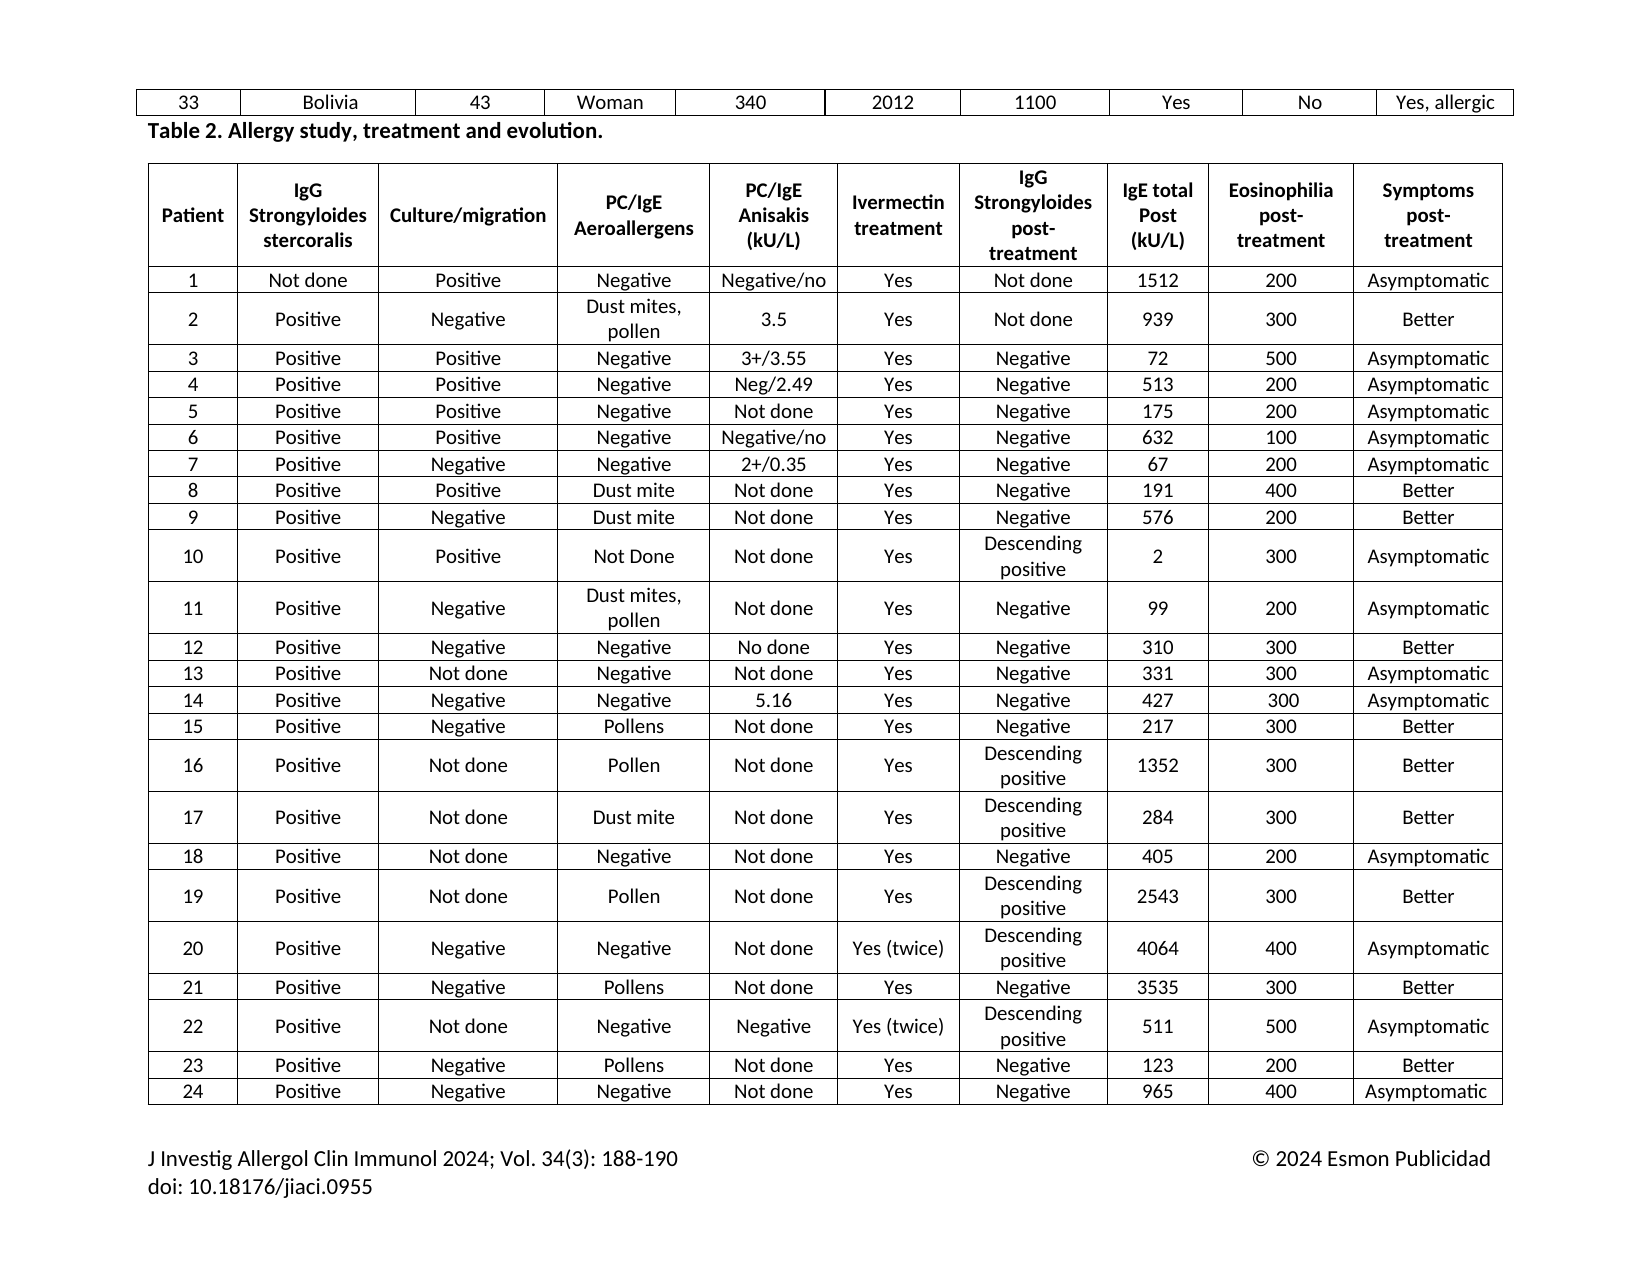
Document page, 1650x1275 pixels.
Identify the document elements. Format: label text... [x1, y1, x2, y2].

table_cell Pollen [558, 740, 709, 791]
table_cell 400 [1209, 1079, 1353, 1104]
table_cell Negative [558, 451, 709, 476]
table_cell Asymptomatic [1354, 687, 1502, 712]
table_cell Descending positive [960, 792, 1107, 843]
table_cell Asymptomatic [1354, 582, 1502, 633]
table_cell Negative [558, 634, 709, 659]
table_cell Negative [960, 661, 1107, 686]
table_cell Asymptomatic [1354, 530, 1502, 581]
table_cell Negative [960, 714, 1107, 739]
table_cell Asymptomatic [1354, 661, 1502, 686]
table_cell 400 [1209, 922, 1353, 973]
table_cell Negative [960, 582, 1107, 633]
table_cell Descending positive [960, 922, 1107, 973]
table_cell 427 [1108, 687, 1208, 712]
table_cell 400 [1209, 477, 1353, 503]
table_header Patient [149, 164, 237, 266]
table_cell 72 [1108, 345, 1208, 371]
table_cell Negative [558, 425, 709, 450]
table_cell 200 [1209, 504, 1353, 529]
table_cell Negative [379, 1052, 557, 1078]
table_cell Positive [238, 844, 378, 869]
table_cell Not done [710, 504, 837, 529]
table_cell 200 [1209, 372, 1353, 397]
table_cell Negative [379, 293, 557, 344]
table_cell Yes [838, 293, 959, 344]
table_cell Descending positive [960, 870, 1107, 921]
table_cell Yes [838, 1052, 959, 1078]
table_cell Negative [960, 425, 1107, 450]
table_cell Positive [238, 345, 378, 371]
table_cell 300 [1209, 792, 1353, 843]
table_cell Negative [960, 398, 1107, 423]
table_cell Yes [838, 740, 959, 791]
table_cell Better [1354, 870, 1502, 921]
table_cell Neg/2.49 [710, 372, 837, 397]
table_cell Dust mite [558, 504, 709, 529]
table_cell 19 [149, 870, 237, 921]
table_cell Not done [710, 530, 837, 581]
table_cell Positive [379, 477, 557, 503]
table_cell 513 [1108, 372, 1208, 397]
table_cell Positive [379, 345, 557, 371]
table_cell Dust mites, pollen [558, 582, 709, 633]
table_cell Negative [558, 844, 709, 869]
table_cell Negative [960, 974, 1107, 999]
table_cell Positive [238, 1000, 378, 1051]
table_cell Negative [960, 687, 1107, 712]
table_cell 33 [137, 90, 240, 115]
table_cell Not done [710, 974, 837, 999]
table_cell 576 [1108, 504, 1208, 529]
table_cell Descending positive [960, 740, 1107, 791]
table_cell Yes [838, 398, 959, 423]
table_cell 9 [149, 504, 237, 529]
table_cell Descending positive [960, 530, 1107, 581]
table_cell Yes, allergic [1377, 90, 1513, 115]
table_cell 300 [1209, 293, 1353, 344]
table_cell Not done [710, 1079, 837, 1104]
table_cell 18 [149, 844, 237, 869]
table_cell Positive [238, 1079, 378, 1104]
table_cell Asymptomatic [1354, 398, 1502, 423]
table_cell Not done [238, 267, 378, 292]
table_cell 3535 [1108, 974, 1208, 999]
table_cell Better [1354, 974, 1502, 999]
table_cell Yes [838, 345, 959, 371]
table_cell Pollens [558, 974, 709, 999]
table_cell Not done [960, 293, 1107, 344]
table_cell 284 [1108, 792, 1208, 843]
table_cell 300 [1209, 740, 1353, 791]
table_cell Positive [238, 870, 378, 921]
table_cell Better [1354, 477, 1502, 503]
table_header Ivermectin treatment [838, 164, 959, 266]
table_cell Not done [710, 477, 837, 503]
table_header PC/IgE Anisakis (kU/L) [710, 164, 837, 266]
table_cell Positive [379, 425, 557, 450]
table_cell 1 [149, 267, 237, 292]
table_cell Not done [960, 267, 1107, 292]
table_cell 43 [416, 90, 544, 115]
table_cell 5 [149, 398, 237, 423]
table_cell Asymptomatic [1354, 1000, 1502, 1051]
table_cell Negative [558, 345, 709, 371]
table_cell Positive [238, 477, 378, 503]
table_cell Not done [710, 398, 837, 423]
table_cell Negative [558, 687, 709, 712]
table_cell Positive [379, 267, 557, 292]
table_cell Pollen [558, 870, 709, 921]
table_cell Positive [238, 661, 378, 686]
table_header Eosinophilia post-treatment [1209, 164, 1353, 266]
table_cell No done [710, 634, 837, 659]
table_cell Negative [558, 661, 709, 686]
table_cell 300 [1209, 661, 1353, 686]
table_cell Asymptomatic [1354, 1079, 1502, 1104]
table_cell Yes [838, 267, 959, 292]
table_cell Woman [545, 90, 675, 115]
table_cell Negative [379, 714, 557, 739]
table_header IgG Strongyloides post-treatment [960, 164, 1107, 266]
table_cell Bolivia [241, 90, 415, 115]
table_header Culture/migration [379, 164, 557, 266]
table_cell Not Done [558, 530, 709, 581]
table_cell 2 [149, 293, 237, 344]
table_cell Negative [379, 922, 557, 973]
table_header PC/IgE Aeroallergens [558, 164, 709, 266]
table_cell Negative/no [710, 425, 837, 450]
table_cell 1352 [1108, 740, 1208, 791]
table_cell Negative [379, 974, 557, 999]
table_cell Yes [838, 687, 959, 712]
table_cell Yes [838, 714, 959, 739]
table_cell Negative [558, 372, 709, 397]
table_cell Positive [238, 687, 378, 712]
table_cell Negative [960, 634, 1107, 659]
table_cell Positive [238, 398, 378, 423]
table_cell Yes [838, 870, 959, 921]
table_cell Negative [379, 634, 557, 659]
table_cell Negative [960, 844, 1107, 869]
table_cell Dust mites, pollen [558, 293, 709, 344]
table_cell 300 [1209, 530, 1353, 581]
table_cell Positive [238, 504, 378, 529]
table_cell 939 [1108, 293, 1208, 344]
table_cell Positive [238, 372, 378, 397]
table_cell Pollens [558, 1052, 709, 1078]
table_cell Positive [379, 398, 557, 423]
table_cell Positive [238, 425, 378, 450]
table_cell Asymptomatic [1354, 425, 1502, 450]
table_cell Asymptomatic [1354, 844, 1502, 869]
table_cell Better [1354, 1052, 1502, 1078]
table_cell Yes [1110, 90, 1242, 115]
table_cell 4064 [1108, 922, 1208, 973]
table_cell Asymptomatic [1354, 451, 1502, 476]
table_cell Dust mite [558, 792, 709, 843]
table_cell 13 [149, 661, 237, 686]
table_cell No [1243, 90, 1376, 115]
table_cell 5.16 [710, 687, 837, 712]
table_cell Not done [379, 844, 557, 869]
table_cell Yes [838, 477, 959, 503]
table_cell 20 [149, 922, 237, 973]
table_cell 965 [1108, 1079, 1208, 1104]
table_cell 200 [1209, 267, 1353, 292]
table_cell 500 [1209, 345, 1353, 371]
table_cell 300 [1209, 870, 1353, 921]
table_cell 100 [1209, 425, 1353, 450]
table_cell Not done [710, 582, 837, 633]
table_cell Not done [379, 870, 557, 921]
table_cell Positive [238, 1052, 378, 1078]
table_cell 200 [1209, 1052, 1353, 1078]
table_cell Not done [710, 922, 837, 973]
table_cell Negative/no [710, 267, 837, 292]
table_cell 11 [149, 582, 237, 633]
table_cell 331 [1108, 661, 1208, 686]
table_cell Better [1354, 792, 1502, 843]
table_cell Negative [558, 267, 709, 292]
table_cell Positive [238, 582, 378, 633]
table_cell 99 [1108, 582, 1208, 633]
table_cell Positive [238, 740, 378, 791]
table_cell Not done [710, 792, 837, 843]
table_cell 24 [149, 1079, 237, 1104]
table_cell Asymptomatic [1354, 345, 1502, 371]
table_cell Negative [558, 398, 709, 423]
table_cell 8 [149, 477, 237, 503]
table_cell Yes [838, 504, 959, 529]
table_cell Yes [838, 582, 959, 633]
table_cell 300 [1209, 974, 1353, 999]
table_cell 6 [149, 425, 237, 450]
table_cell Yes [838, 974, 959, 999]
table_cell Not done [710, 1052, 837, 1078]
table_cell 3.5 [710, 293, 837, 344]
text Table 2. Allergy study, treatment and evolution. [148, 116, 1502, 144]
table_cell 217 [1108, 714, 1208, 739]
table_cell Better [1354, 740, 1502, 791]
table_cell Positive [379, 530, 557, 581]
table_cell 2543 [1108, 870, 1208, 921]
table_cell Negative [960, 451, 1107, 476]
table_cell Yes (twice) [838, 922, 959, 973]
table_cell 4 [149, 372, 237, 397]
table_cell 300 [1209, 634, 1353, 659]
table_cell 2 [1108, 530, 1208, 581]
table_cell Not done [379, 1000, 557, 1051]
table_cell Dust mite [558, 477, 709, 503]
table_cell Positive [238, 293, 378, 344]
table_cell 15 [149, 714, 237, 739]
table_cell Negative [379, 451, 557, 476]
table_cell Pollens [558, 714, 709, 739]
table_cell 3 [149, 345, 237, 371]
table_cell 405 [1108, 844, 1208, 869]
table_cell Not done [710, 740, 837, 791]
table_cell Negative [379, 687, 557, 712]
table_cell Not done [710, 844, 837, 869]
table_cell Asymptomatic [1354, 267, 1502, 292]
table_cell Not done [379, 740, 557, 791]
table_cell Yes [838, 792, 959, 843]
table_cell 500 [1209, 1000, 1353, 1051]
table_cell 200 [1209, 844, 1353, 869]
table_cell 200 [1209, 398, 1353, 423]
table_cell Positive [238, 922, 378, 973]
table_cell Descending positive [960, 1000, 1107, 1051]
table_cell 200 [1209, 582, 1353, 633]
table_cell Positive [238, 714, 378, 739]
table_cell Negative [960, 504, 1107, 529]
table_cell 23 [149, 1052, 237, 1078]
table_cell Yes [838, 451, 959, 476]
table_cell 123 [1108, 1052, 1208, 1078]
table_cell 12 [149, 634, 237, 659]
table_cell 511 [1108, 1000, 1208, 1051]
table_cell Yes [838, 530, 959, 581]
table_cell 14 [149, 687, 237, 712]
table_cell Not done [710, 714, 837, 739]
table_cell Negative [379, 1079, 557, 1104]
table_cell Negative [379, 504, 557, 529]
table_cell 300 [1209, 687, 1353, 712]
table_cell Positive [238, 451, 378, 476]
table_cell Not done [710, 661, 837, 686]
table_cell 67 [1108, 451, 1208, 476]
table_cell 1512 [1108, 267, 1208, 292]
table_cell 300 [1209, 714, 1353, 739]
table_cell 3+/3.55 [710, 345, 837, 371]
table_cell Yes [838, 372, 959, 397]
table_cell Negative [960, 1079, 1107, 1104]
table_cell 175 [1108, 398, 1208, 423]
table_cell Negative [960, 1052, 1107, 1078]
table_cell Not done [379, 661, 557, 686]
table_cell Better [1354, 714, 1502, 739]
table_cell 22 [149, 1000, 237, 1051]
table_cell Yes [838, 425, 959, 450]
table_header IgE total Post (kU/L) [1108, 164, 1208, 266]
table_cell 340 [676, 90, 824, 115]
table_cell 310 [1108, 634, 1208, 659]
table_cell Negative [379, 582, 557, 633]
table_cell Positive [238, 634, 378, 659]
table_cell Not done [379, 792, 557, 843]
table_cell 17 [149, 792, 237, 843]
table_cell Better [1354, 504, 1502, 529]
table_cell Negative [960, 372, 1107, 397]
table_cell 21 [149, 974, 237, 999]
table_cell Positive [238, 974, 378, 999]
table_cell Asymptomatic [1354, 372, 1502, 397]
table_header IgG Strongyloides stercoralis [238, 164, 378, 266]
table_cell 10 [149, 530, 237, 581]
table_cell 2+/0.35 [710, 451, 837, 476]
table_cell 191 [1108, 477, 1208, 503]
table_cell Yes [838, 1079, 959, 1104]
table_cell Negative [558, 1079, 709, 1104]
table_cell 2012 [826, 90, 960, 115]
table_cell Better [1354, 293, 1502, 344]
table_cell 16 [149, 740, 237, 791]
table_cell Yes [838, 844, 959, 869]
table_cell 7 [149, 451, 237, 476]
table_header Symptoms post-treatment [1354, 164, 1502, 266]
table_cell Yes [838, 661, 959, 686]
table_cell Negative [960, 477, 1107, 503]
table_cell Negative [710, 1000, 837, 1051]
table_cell Negative [558, 1000, 709, 1051]
table_cell 1100 [961, 90, 1109, 115]
table_cell Better [1354, 634, 1502, 659]
table_cell Asymptomatic [1354, 922, 1502, 973]
table_cell Positive [238, 530, 378, 581]
table_cell Positive [379, 372, 557, 397]
table_cell Yes [838, 634, 959, 659]
table_cell Not done [710, 870, 837, 921]
table_cell Positive [238, 792, 378, 843]
table_cell 632 [1108, 425, 1208, 450]
table_cell Negative [960, 345, 1107, 371]
table_cell 200 [1209, 451, 1353, 476]
table_cell Yes (twice) [838, 1000, 959, 1051]
table_cell Negative [558, 922, 709, 973]
